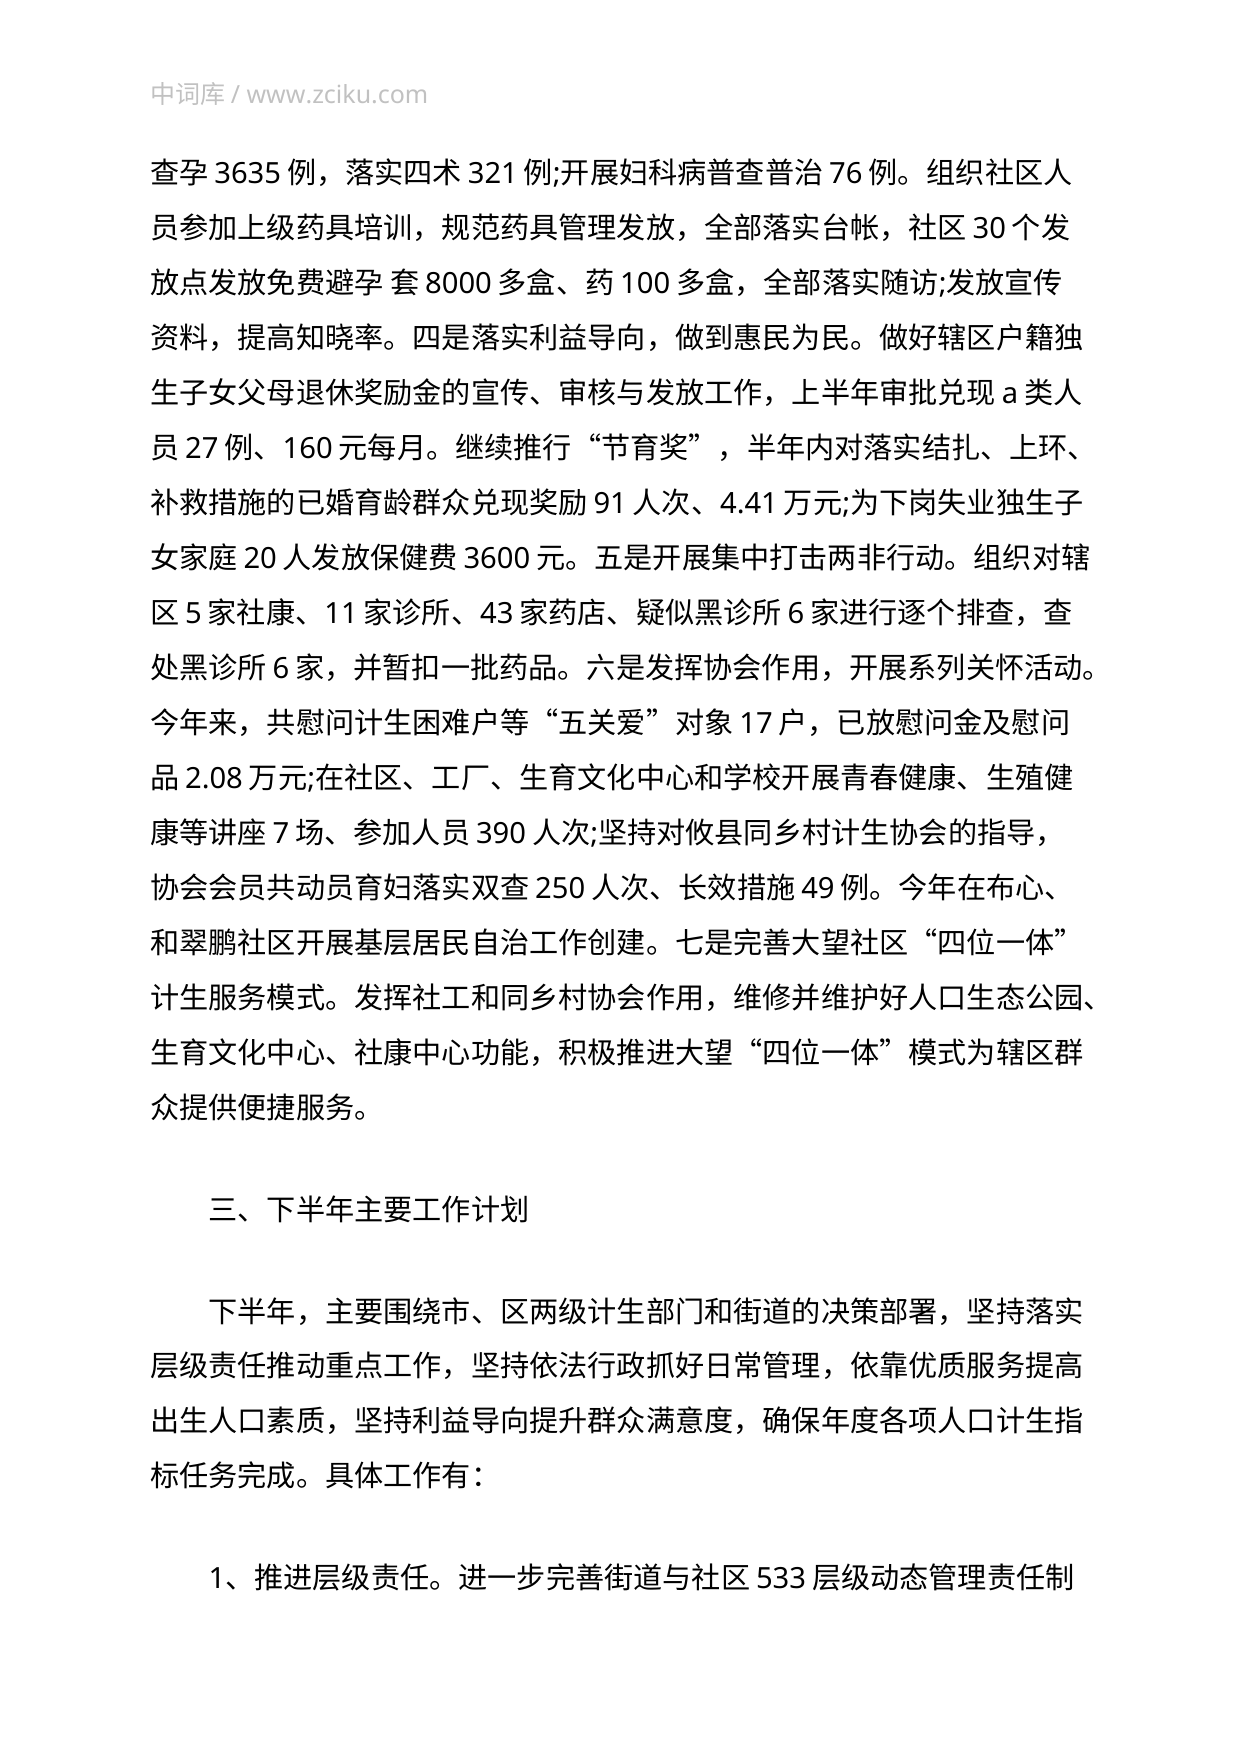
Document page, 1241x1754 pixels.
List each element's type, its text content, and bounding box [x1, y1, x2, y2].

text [150, 150, 1090, 1127]
text 下半年，主要围绕市、区两级计生部门和街道的决策部署，坚持落实层级责任推动重点工作，坚持依法行政抓好日常管理，依靠优质服务提高出生人口素质，坚持利益导向提升群众满意度，确保年度各项人口计生指标任务完成。具体工作有： [150, 1288, 1090, 1495]
text 三、下半年主要工作计划 [150, 1186, 1090, 1229]
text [150, 1554, 1090, 1597]
